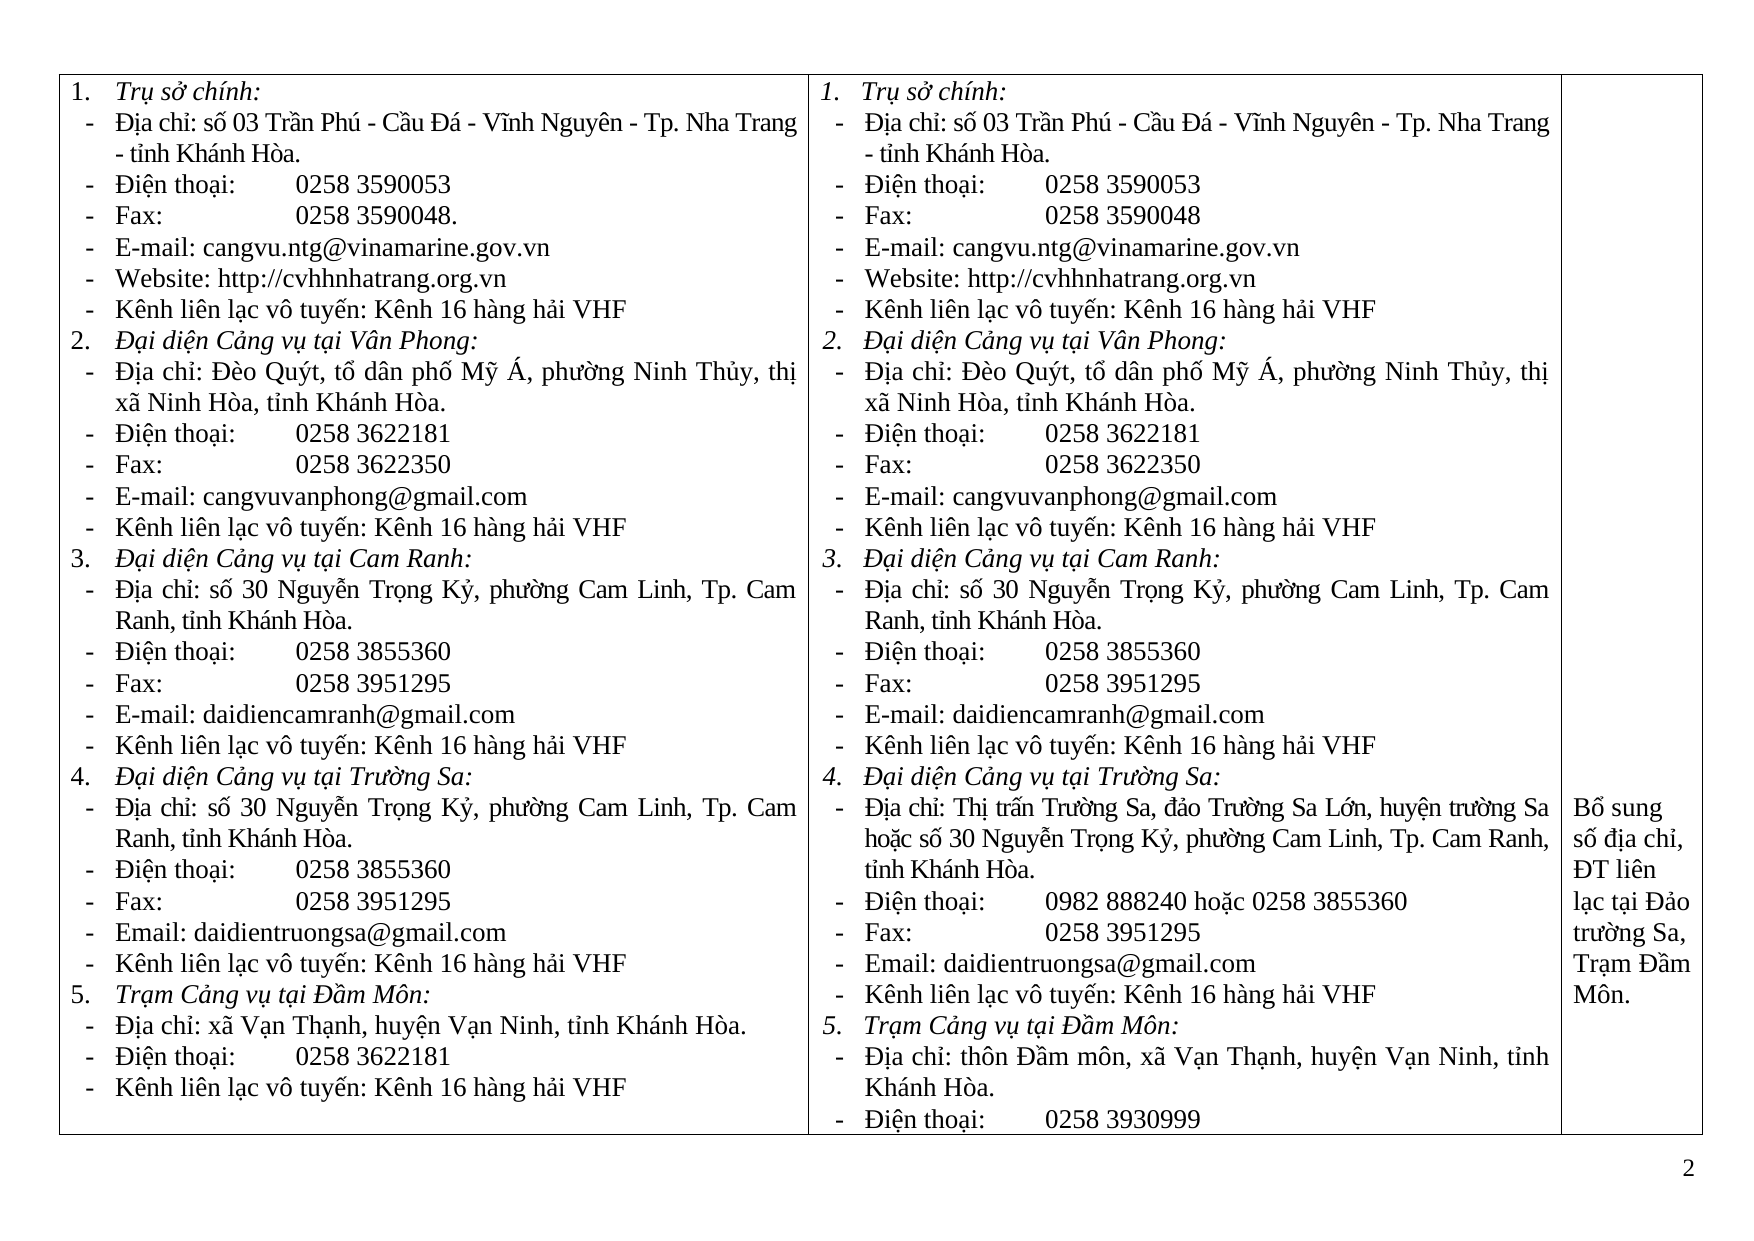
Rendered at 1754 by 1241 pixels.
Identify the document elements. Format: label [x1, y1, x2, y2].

table_cell [1562, 75, 1702, 1134]
table_cell [809, 75, 1561, 1134]
table_cell [60, 75, 808, 1134]
